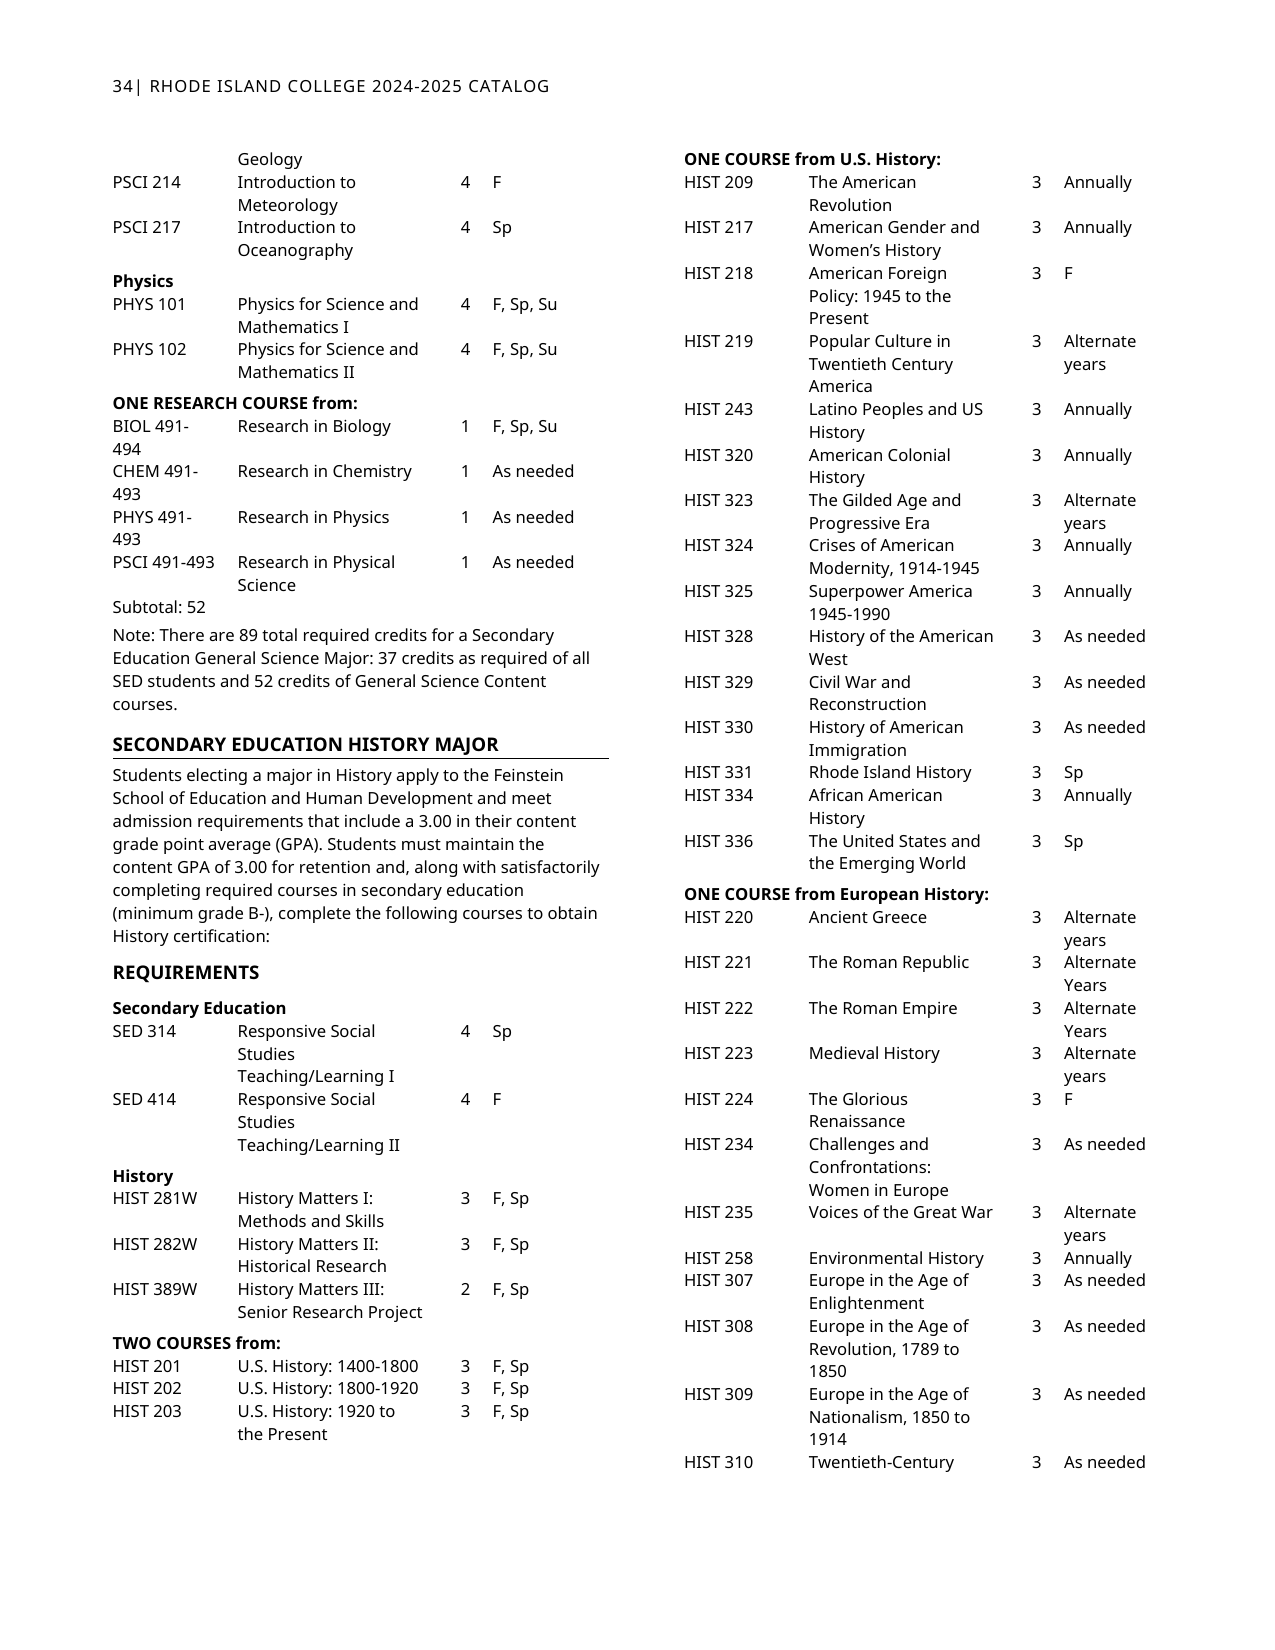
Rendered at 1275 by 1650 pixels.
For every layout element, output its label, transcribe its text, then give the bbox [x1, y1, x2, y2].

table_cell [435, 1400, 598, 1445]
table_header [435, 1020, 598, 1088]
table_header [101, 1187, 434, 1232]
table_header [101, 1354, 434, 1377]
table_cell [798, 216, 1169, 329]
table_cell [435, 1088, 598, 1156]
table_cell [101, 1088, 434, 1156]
subtitle ONE RESEARCH COURSE from: [112, 392, 609, 414]
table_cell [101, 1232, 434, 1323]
subtitle Requirements [112, 959, 609, 984]
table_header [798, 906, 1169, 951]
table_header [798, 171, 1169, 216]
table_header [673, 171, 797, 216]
subtitle TWO COURSES from: [112, 1331, 609, 1354]
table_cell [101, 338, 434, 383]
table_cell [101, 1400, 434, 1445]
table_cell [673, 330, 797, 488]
subtitle ONE COURSE from U.S. History: [684, 148, 1180, 171]
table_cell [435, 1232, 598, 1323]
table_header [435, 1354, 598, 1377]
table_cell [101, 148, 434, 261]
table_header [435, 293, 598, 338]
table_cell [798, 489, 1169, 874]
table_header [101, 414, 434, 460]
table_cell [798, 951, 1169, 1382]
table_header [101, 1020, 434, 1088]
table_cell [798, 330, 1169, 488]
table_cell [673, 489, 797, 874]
text Students electing a major in History apply to the Feinstein School of Education and Human Development and meet admission requirements that include a 3.00 in their content grade point average (GPA). Students must maintain the content GPA of 3.00 for retention and, along with satisfactorily completing required courses in secondary education (minimum grade B-), complete the following courses to obtain History certification: [112, 763, 609, 947]
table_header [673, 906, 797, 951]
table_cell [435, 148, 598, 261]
subtitle ONE COURSE from European History: [684, 883, 1180, 906]
text Note: There are 89 total required credits for a Secondary Education General Science Major: 37 credits as required of all SED students and 52 credits of General Science Content courses. [112, 623, 609, 714]
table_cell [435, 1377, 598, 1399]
subtitle Physics [112, 270, 609, 292]
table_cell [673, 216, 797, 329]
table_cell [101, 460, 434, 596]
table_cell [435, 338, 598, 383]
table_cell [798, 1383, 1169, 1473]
subtitle Secondary Education [112, 997, 609, 1019]
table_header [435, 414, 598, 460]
subtitle Secondary Education History Major [112, 733, 609, 759]
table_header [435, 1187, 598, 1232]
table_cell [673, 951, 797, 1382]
subtitle History [112, 1164, 609, 1187]
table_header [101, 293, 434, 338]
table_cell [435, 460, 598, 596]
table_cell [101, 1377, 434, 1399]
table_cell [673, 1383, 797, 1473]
